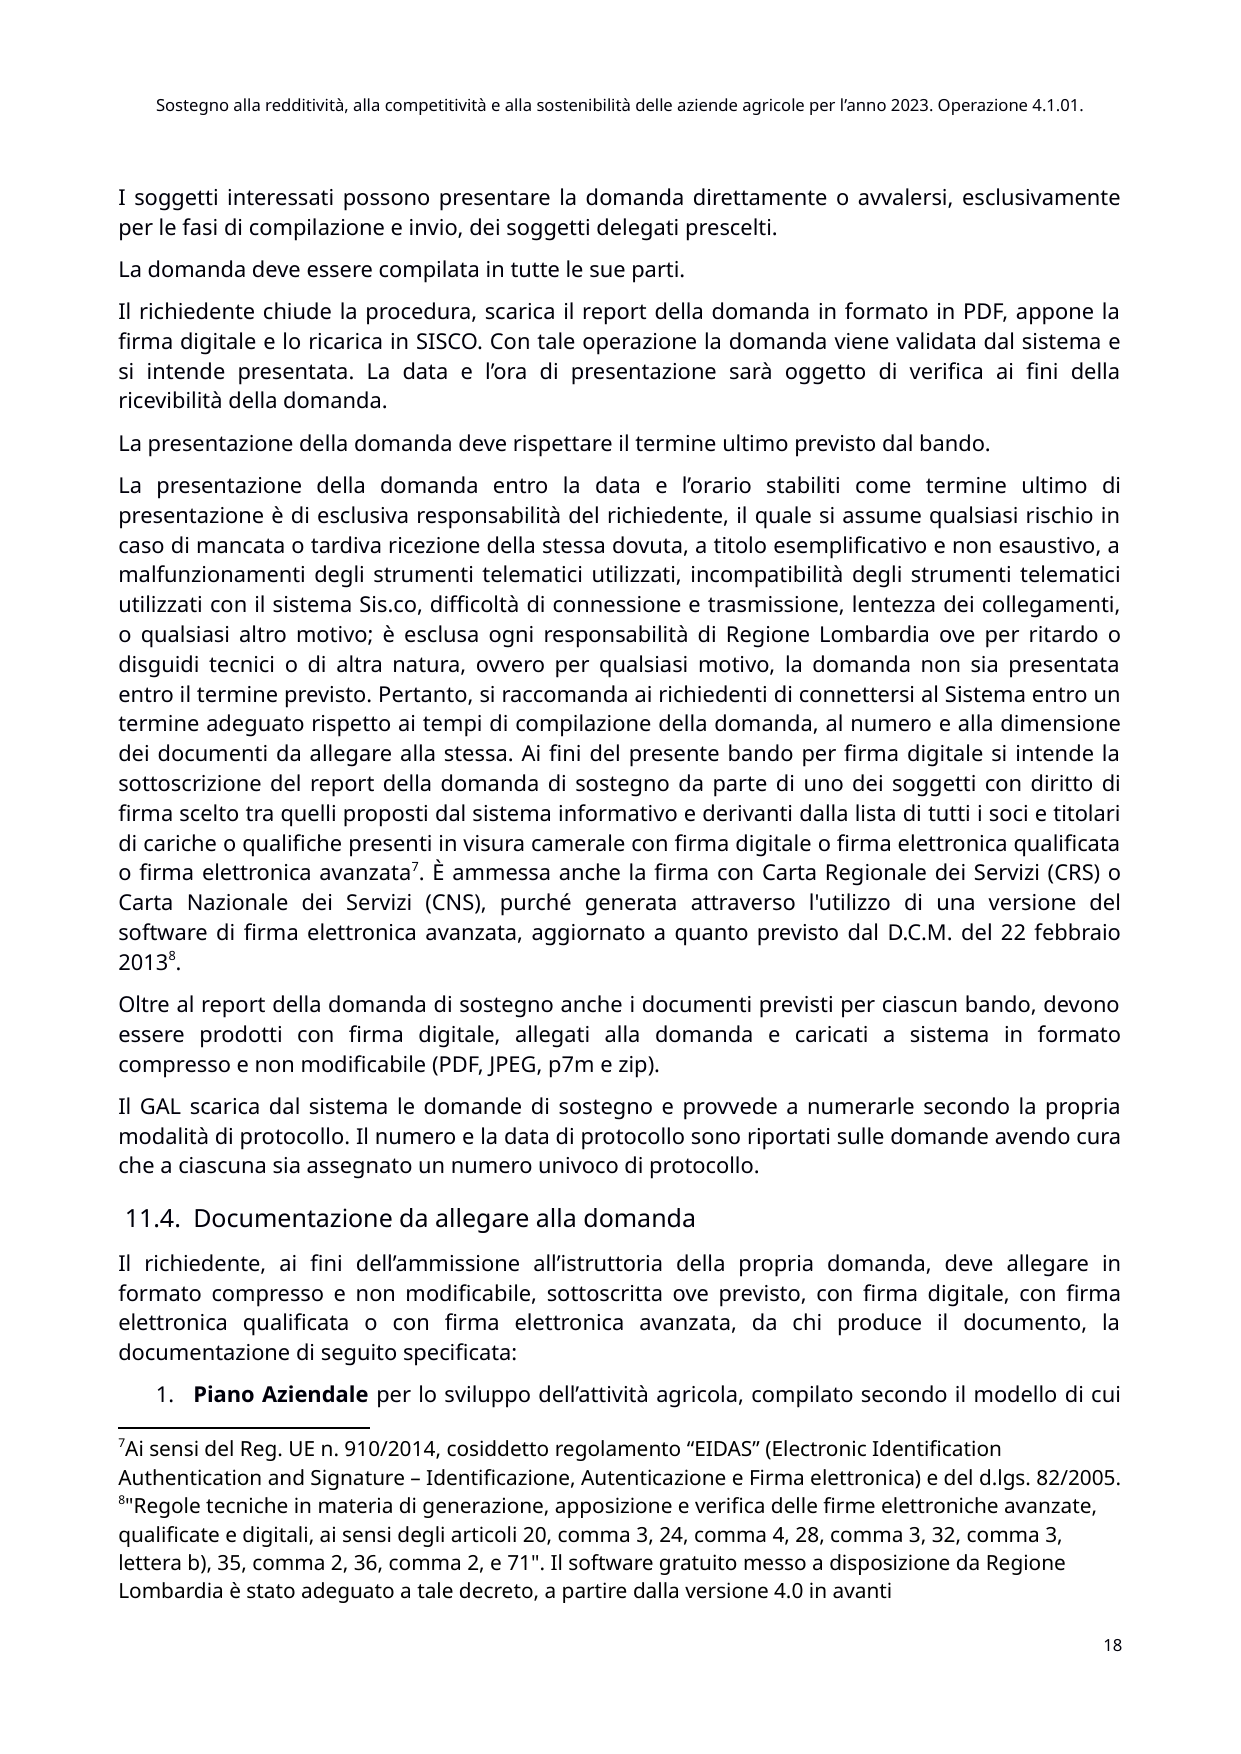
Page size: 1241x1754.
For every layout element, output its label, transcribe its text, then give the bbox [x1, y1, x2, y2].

subtitle Documentazione da allegare alla domanda [118, 1201, 1122, 1235]
text Il GAL scarica dal sistema le domande di sostegno e provvede a numerarle secondo la propria modalità di protocollo. Il numero e la data di protocollo sono riportati sulle domande avendo cura che a ciascuna sia assegnato un numero univoco di protocollo. [118, 1091, 1122, 1180]
text Oltre al report della domanda di sostegno anche i documenti previsti per ciascun bando, devono essere prodotti con firma digitale, allegati alla domanda e caricati a sistema in formato compresso e non modificabile (PDF, JPEG, p7m e zip). [118, 989, 1122, 1078]
text Il richiedente chiude la procedura, scarica il report della domanda in formato in PDF, appone la firma digitale e lo ricarica in SISCO. Con tale operazione la domanda viene validata dal sistema e si intende presentata. La data e l’ora di presentazione sarà oggetto di verifica ai fini della ricevibilità della domanda. [118, 296, 1122, 415]
text La domanda deve essere compilata in tutte le sue parti. [118, 254, 1122, 284]
text I soggetti interessati possono presentare la domanda direttamente o avvalersi, esclusivamente per le fasi di compilazione e invio, dei soggetti delegati prescelti. [118, 182, 1122, 241]
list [156, 1379, 1122, 1409]
text Il richiedente, ai fini dell’ammissione all’istruttoria della propria domanda, deve allegare in formato compresso e non modificabile, sottoscritta ove previsto, con firma digitale, con firma elettronica qualificata o con firma elettronica avanzata, da chi produce il documento, la documentazione di seguito specificata: [118, 1248, 1122, 1367]
text La presentazione della domanda deve rispettare il termine ultimo previsto dal bando. [118, 428, 1122, 458]
text La presentazione della domanda entro la data e l’orario stabiliti come termine ultimo di presentazione è di esclusiva responsabilità del richiedente, il quale si assume qualsiasi rischio in caso di mancata o tardiva ricezione della stessa dovuta, a titolo esemplificativo e non esaustivo, a malfunzionamenti degli strumenti telematici utilizzati, incompatibilità degli strumenti telematici utilizzati con il sistema Sis.co, difficoltà di connessione e trasmissione, lentezza dei collegamenti, o qualsiasi altro motivo; è esclusa ogni responsabilità di Regione Lombardia ove per ritardo o disguidi tecnici o di altra natura, ovvero per qualsiasi motivo, la domanda non sia presentata entro il termine previsto. Pertanto, si raccomanda ai richiedenti di connettersi al Sistema entro un termine adeguato rispetto ai tempi di compilazione della domanda, al numero e alla dimensione dei documenti da allegare alla stessa. Ai fini del presente bando per firma digitale si intende la sottoscrizione del report della domanda di sostegno da parte di uno dei soggetti con diritto di firma scelto tra quelli proposti dal sistema informativo e derivanti dalla lista di tutti i soci e titolari di cariche o qualifiche presenti in visura camerale con firma digitale o firma elettronica qualificata o firma elettronica avanzata. È ammessa anche la firma con Carta Regionale dei Servizi (CRS) o Carta Nazionale dei Servizi (CNS), purché generata attraverso l'utilizzo di una versione del software di firma elettronica avanzata, aggiornato a quanto previsto dal D.C.M. del 22 febbraio 2013. [118, 470, 1122, 977]
